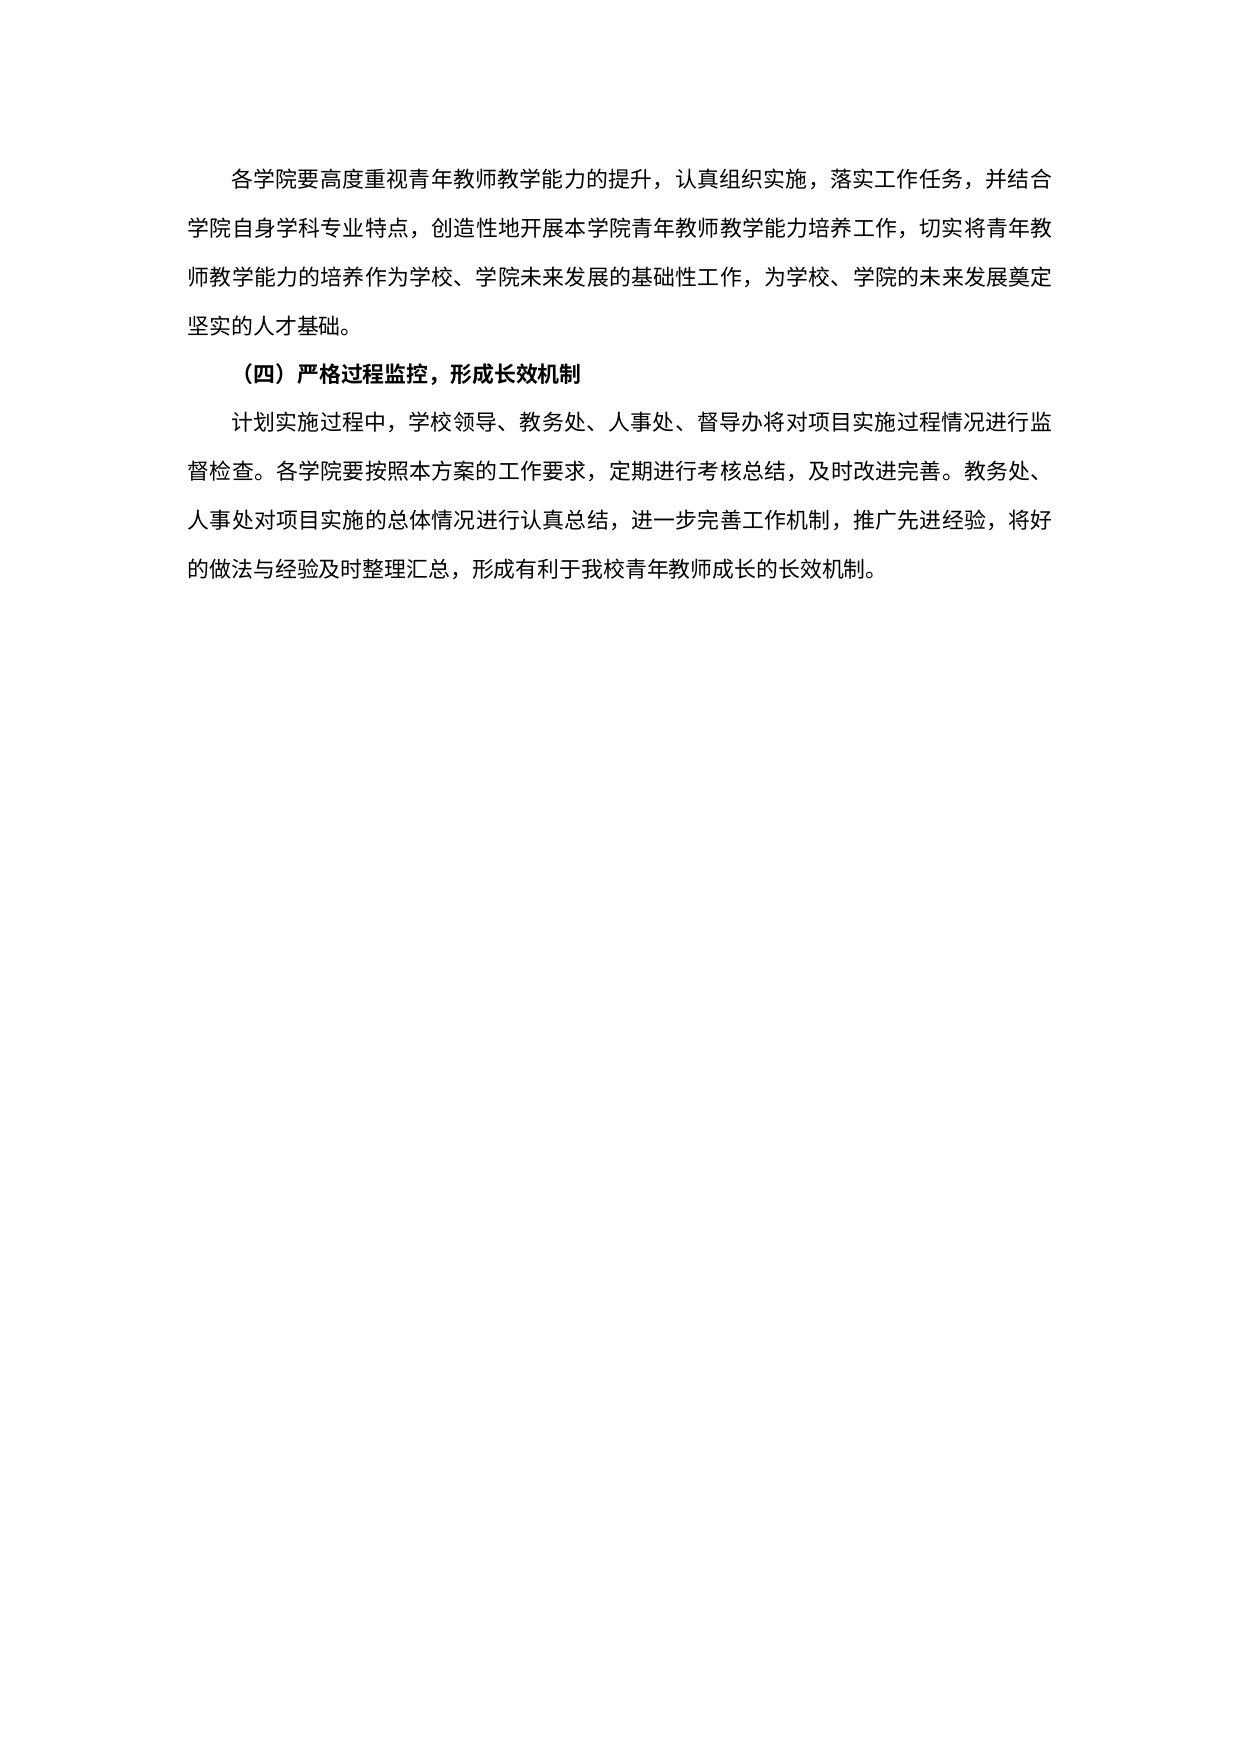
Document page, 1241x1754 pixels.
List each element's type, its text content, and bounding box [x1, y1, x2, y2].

text （四）严格过程监控，形成长效机制 [187, 357, 1053, 389]
text 计划实施过程中，学校领导、教务处、人事处、督导办将对项目实施过程情况进行监督检查。各学院要按照本方案的工作要求，定期进行考核总结，及时改进完善。教务处、人事处对项目实施的总体情况进行认真总结，进一步完善工作机制，推广先进经验，将好的做法与经验及时整理汇总，形成有利于我校青年教师成长的长效机制。 [187, 405, 1053, 584]
text 各学院要高度重视青年教师教学能力的提升，认真组织实施，落实工作任务，并结合学院自身学科专业特点，创造性地开展本学院青年教师教学能力培养工作，切实将青年教师教学能力的培养作为学校、学院未来发展的基础性工作，为学校、学院的未来发展奠定坚实的人才基础。 [187, 162, 1053, 341]
